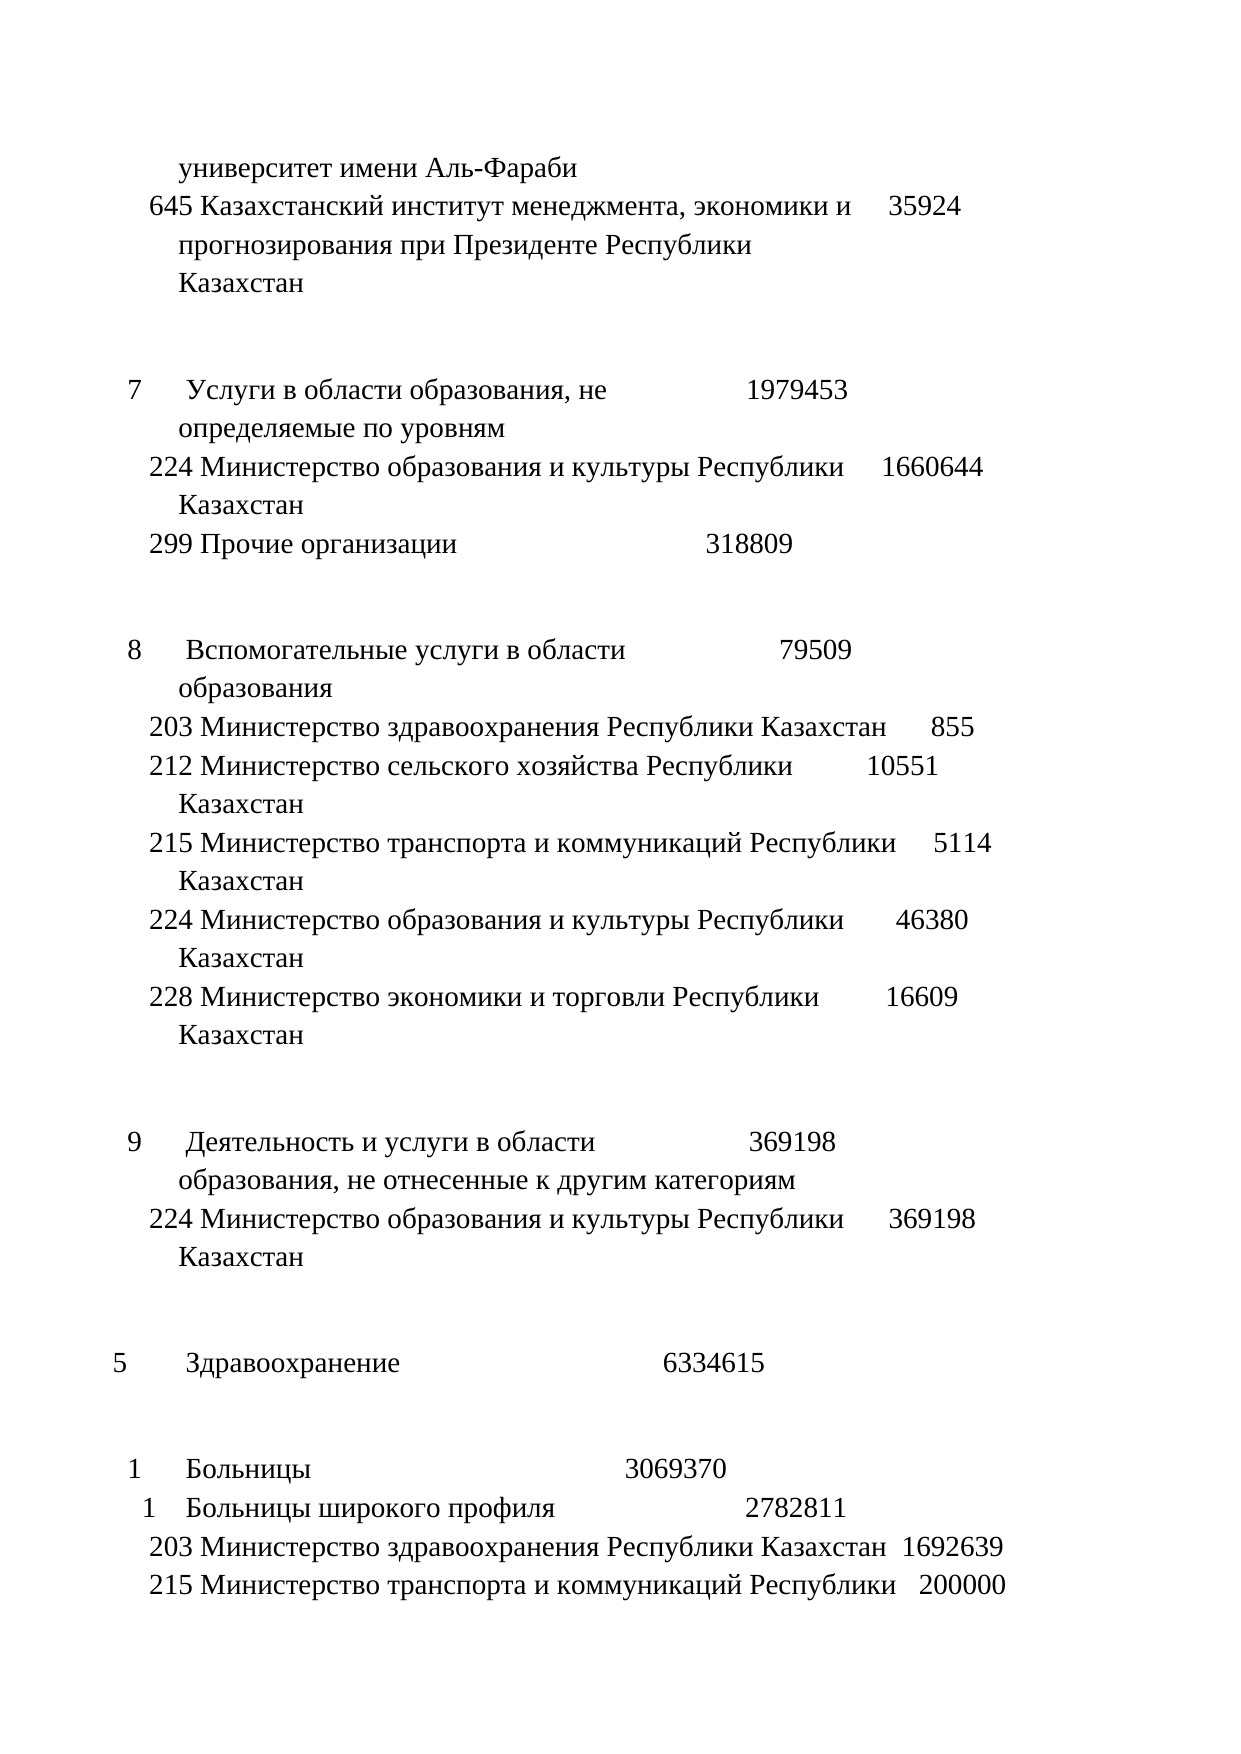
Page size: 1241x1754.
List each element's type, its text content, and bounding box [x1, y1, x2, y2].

text 1 Больницы 3069370 [112, 1452, 1128, 1485]
text 224 Министерство образования и культуры Республики 1660644 [112, 449, 1128, 482]
text 9 Деятельность и услуги в области 369198 [112, 1124, 1128, 1157]
text Казахстан [112, 940, 1128, 974]
text 215 Министерство транспорта и коммуникаций Республики 200000 [112, 1567, 1128, 1601]
text Казахстан [112, 1017, 1128, 1051]
text университет имени Аль-Фараби [112, 150, 1128, 183]
text Казахстан [112, 863, 1128, 897]
text 1 Больницы широкого профиля 2782811 [112, 1490, 1128, 1524]
text 215 Министерство транспорта и коммуникаций Республики 5114 [112, 825, 1128, 858]
text образования, не отнесенные к другим категориям [112, 1162, 1128, 1196]
text 5 Здравоохранение 6334615 [112, 1345, 1128, 1379]
text 203 Министерство здравоохранения Республики Казахстан 855 [112, 709, 1128, 743]
text 7 Услуги в области образования, не 1979453 [112, 372, 1128, 405]
text 224 Министерство образования и культуры Республики 369198 [112, 1201, 1128, 1234]
text 645 Казахстанский институт менеджмента, экономики и 35924 [112, 188, 1128, 222]
text определяемые по уровням [112, 410, 1128, 444]
text 224 Министерство образования и культуры Республики 46380 [112, 902, 1128, 935]
text Казахстан [112, 266, 1128, 299]
text образования [112, 671, 1128, 704]
text 299 Прочие организации 318809 [112, 526, 1128, 559]
text Казахстан [112, 487, 1128, 521]
text 8 Вспомогательные услуги в области 79509 [112, 632, 1128, 666]
text 212 Министерство сельского хозяйства Республики 10551 [112, 748, 1128, 781]
text Казахстан [112, 1239, 1128, 1273]
text 228 Министерство экономики и торговли Республики 16609 [112, 979, 1128, 1012]
text 203 Министерство здравоохранения Республики Казахстан 1692639 [112, 1529, 1128, 1562]
text прогнозирования при Президенте Республики [112, 227, 1128, 261]
text Казахстан [112, 786, 1128, 820]
